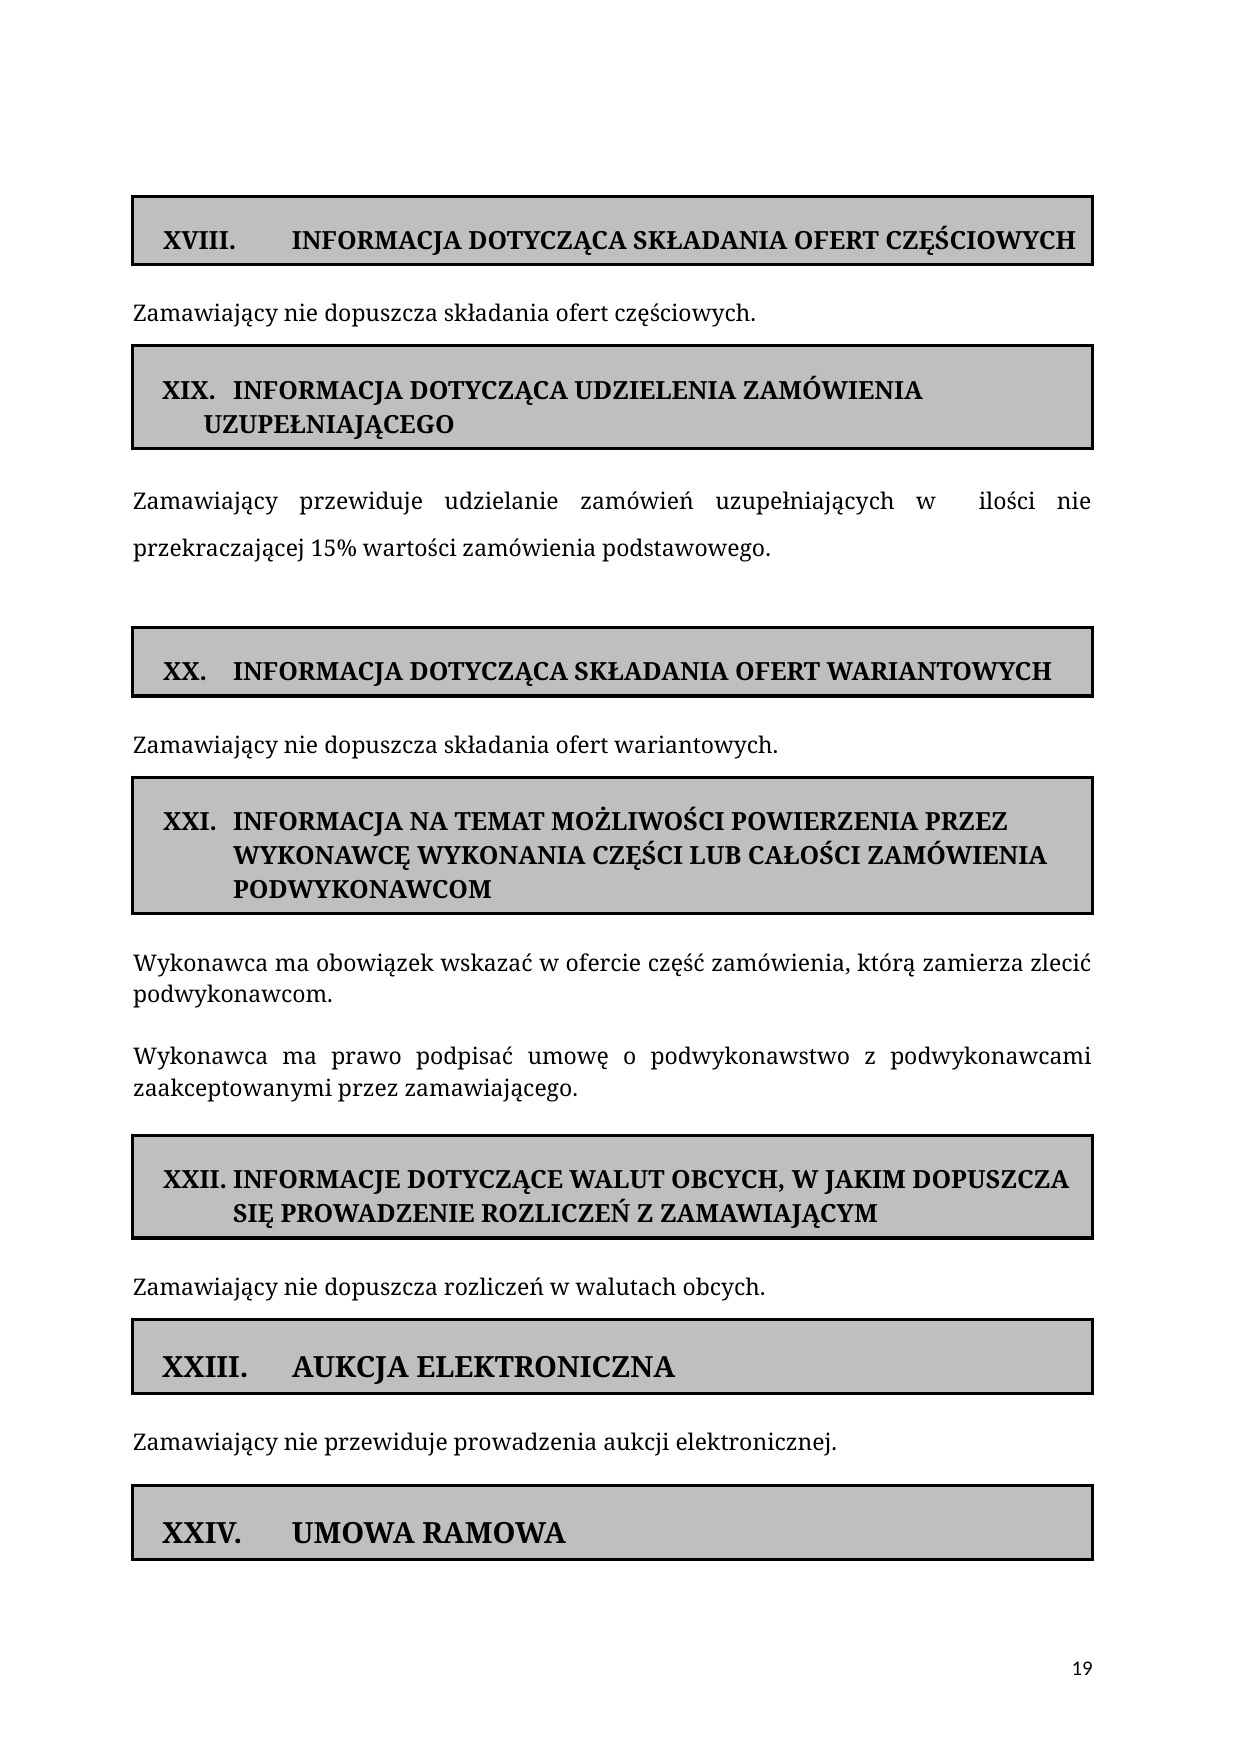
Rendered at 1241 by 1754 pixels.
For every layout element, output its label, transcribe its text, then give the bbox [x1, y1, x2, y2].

table_header INFORMACJA DOTYCZĄCA UDZIELENIA ZAMÓWIENIA UZUPEŁNIAJĄCEGO [134, 347, 1091, 447]
table_header INFORMACJA DOTYCZĄCA SKŁADANIA OFERT WARIANTOWYCH [134, 629, 1091, 694]
text Zamawiający przewiduje udzielanie zamówień uzupełniających w ilości nie przekraczającej 15% wartości zamówienia podstawowego. [133, 485, 1093, 563]
table_header AUKCJA ELEKTRONICZNA [134, 1321, 1091, 1392]
text Wykonawca ma obowiązek wskazać w ofercie część zamówienia, którą zamierza zlecić podwykonawcom. [133, 946, 1093, 1009]
text Zamawiający nie dopuszcza składania ofert wariantowych. [133, 729, 1093, 760]
table_header INFORMACJA NA TEMAT MOŻLIWOŚCI POWIERZENIA PRZEZ WYKONAWCĘ WYKONANIA CZĘŚCI LUB CAŁOŚCI ZAMÓWIENIA PODWYKONAWCOM [134, 779, 1091, 912]
text Zamawiający nie dopuszcza rozliczeń w walutach obcych. [133, 1271, 1093, 1302]
table_header INFORMACJA DOTYCZĄCA SKŁADANIA OFERT CZĘŚCIOWYCH [134, 198, 1091, 263]
table_header UMOWA RAMOWA [134, 1487, 1091, 1558]
text Zamawiający nie dopuszcza składania ofert częściowych. [133, 297, 1093, 328]
text Wykonawca ma prawo podpisać umowę o podwykonawstwo z podwykonawcami zaakceptowanymi przez zamawiającego. [133, 1040, 1093, 1103]
table_header INFORMACJE DOTYCZĄCE WALUT OBCYCH, W JAKIM DOPUSZCZA SIĘ PROWADZENIE ROZLICZEŃ Z ZAMAWIAJĄCYM [134, 1137, 1091, 1236]
text Zamawiający nie przewiduje prowadzenia aukcji elektronicznej. [133, 1426, 1093, 1484]
